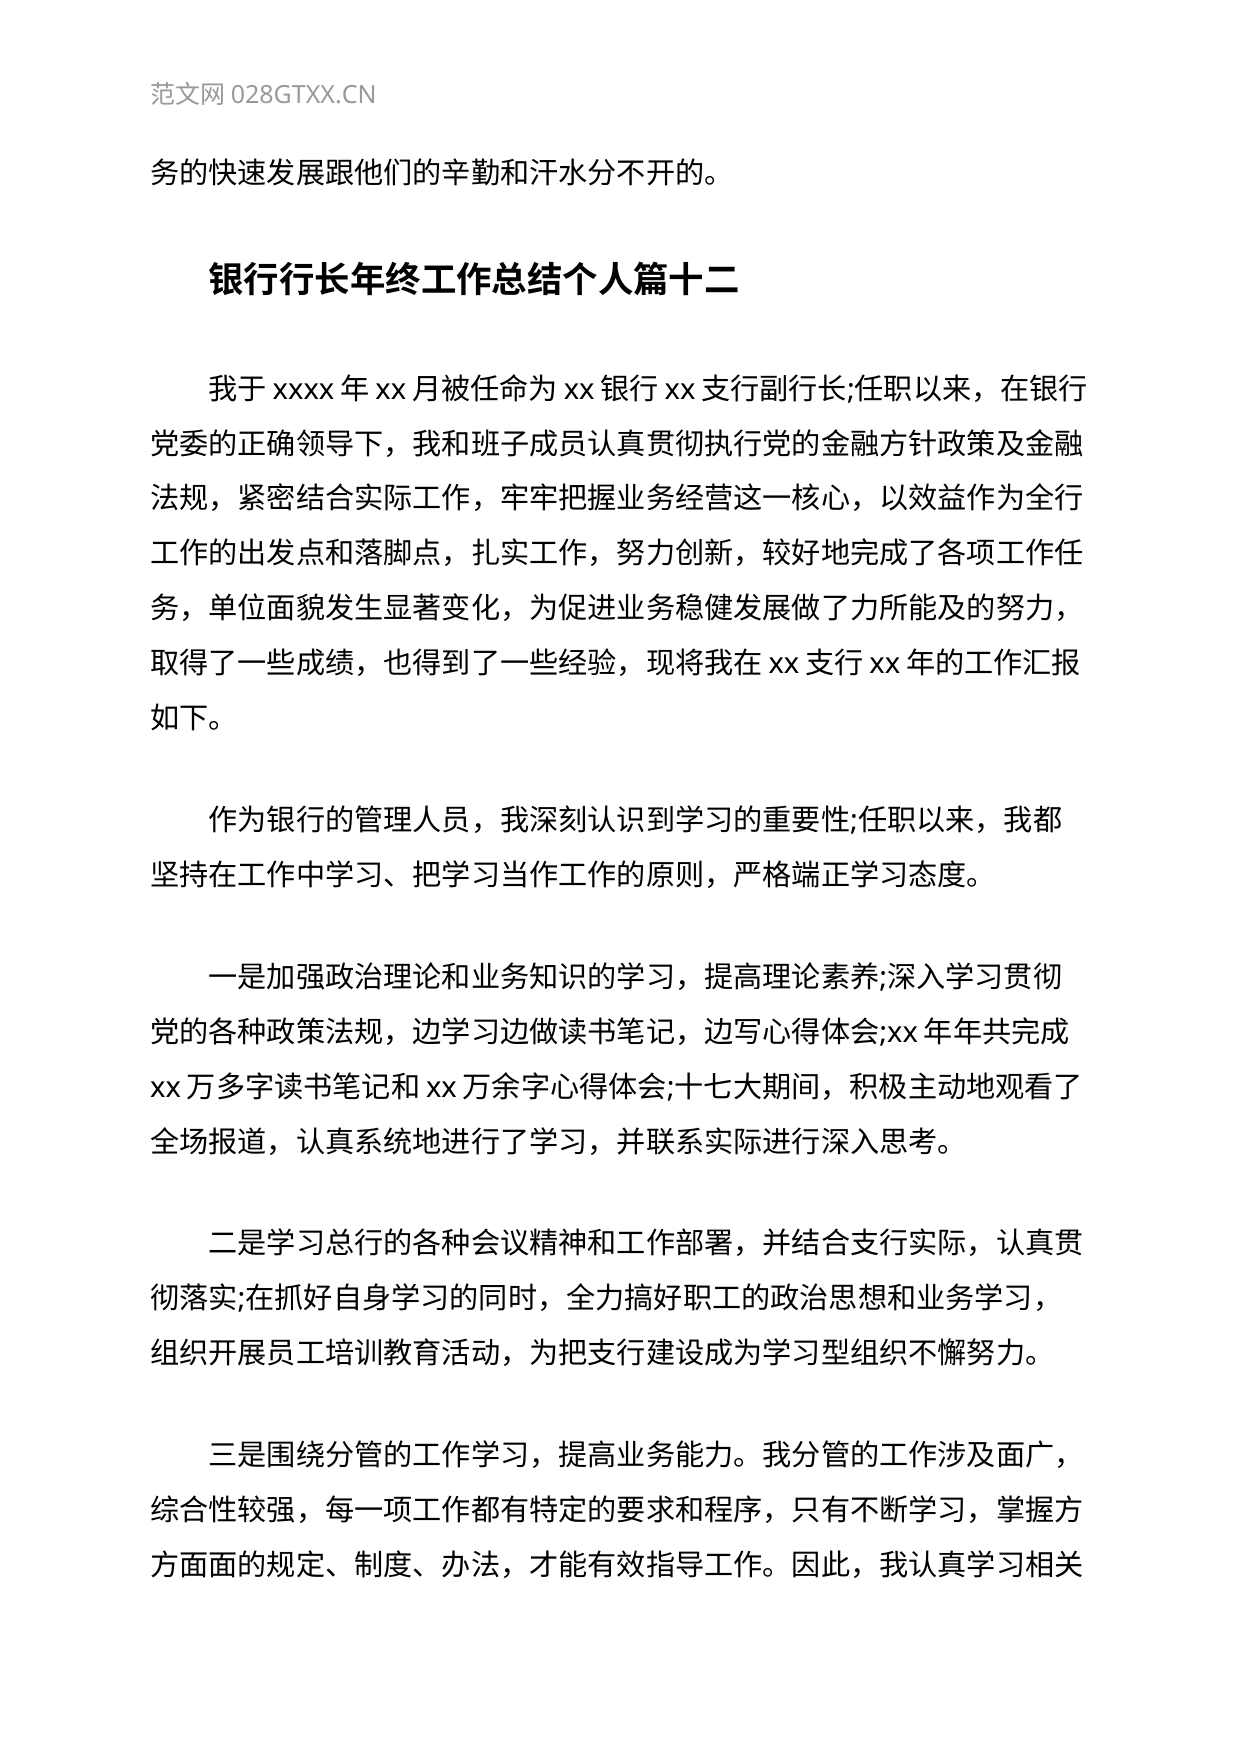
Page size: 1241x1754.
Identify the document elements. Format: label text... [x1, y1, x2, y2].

text 我于xxxx年xx月被任命为xx银行xx支行副行长;任职以来，在银行党委的正确领导下，我和班子成员认真贯彻执行党的金融方针政策及金融法规，紧密结合实际工作，牢牢把握业务经营这一核心，以效益作为全行工作的出发点和落脚点，扎实工作，努力创新，较好地完成了各项工作任务，单位面貌发生显著变化，为促进业务稳健发展做了力所能及的努力，取得了一些成绩，也得到了一些经验，现将我在xx支行xx年的工作汇报如下。 [150, 365, 1090, 737]
text 一是加强政治理论和业务知识的学习，提高理论素养;深入学习贯彻党的各种政策法规，边学习边做读书笔记，边写心得体会;xx年年共完成xx万多字读书笔记和xx万余字心得体会;十七大期间，积极主动地观看了全场报道，认真系统地进行了学习，并联系实际进行深入思考。 [150, 953, 1090, 1161]
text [150, 1432, 1090, 1584]
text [150, 150, 1090, 192]
text 银行行长年终工作总结个人篇十二 [150, 252, 1090, 303]
text 作为银行的管理人员，我深刻认识到学习的重要性;任职以来，我都坚持在工作中学习、把学习当作工作的原则，严格端正学习态度。 [150, 797, 1090, 894]
text 二是学习总行的各种会议精神和工作部署，并结合支行实际，认真贯彻落实;在抓好自身学习的同时，全力搞好职工的政治思想和业务学习，组织开展员工培训教育活动，为把支行建设成为学习型组织不懈努力。 [150, 1220, 1090, 1372]
